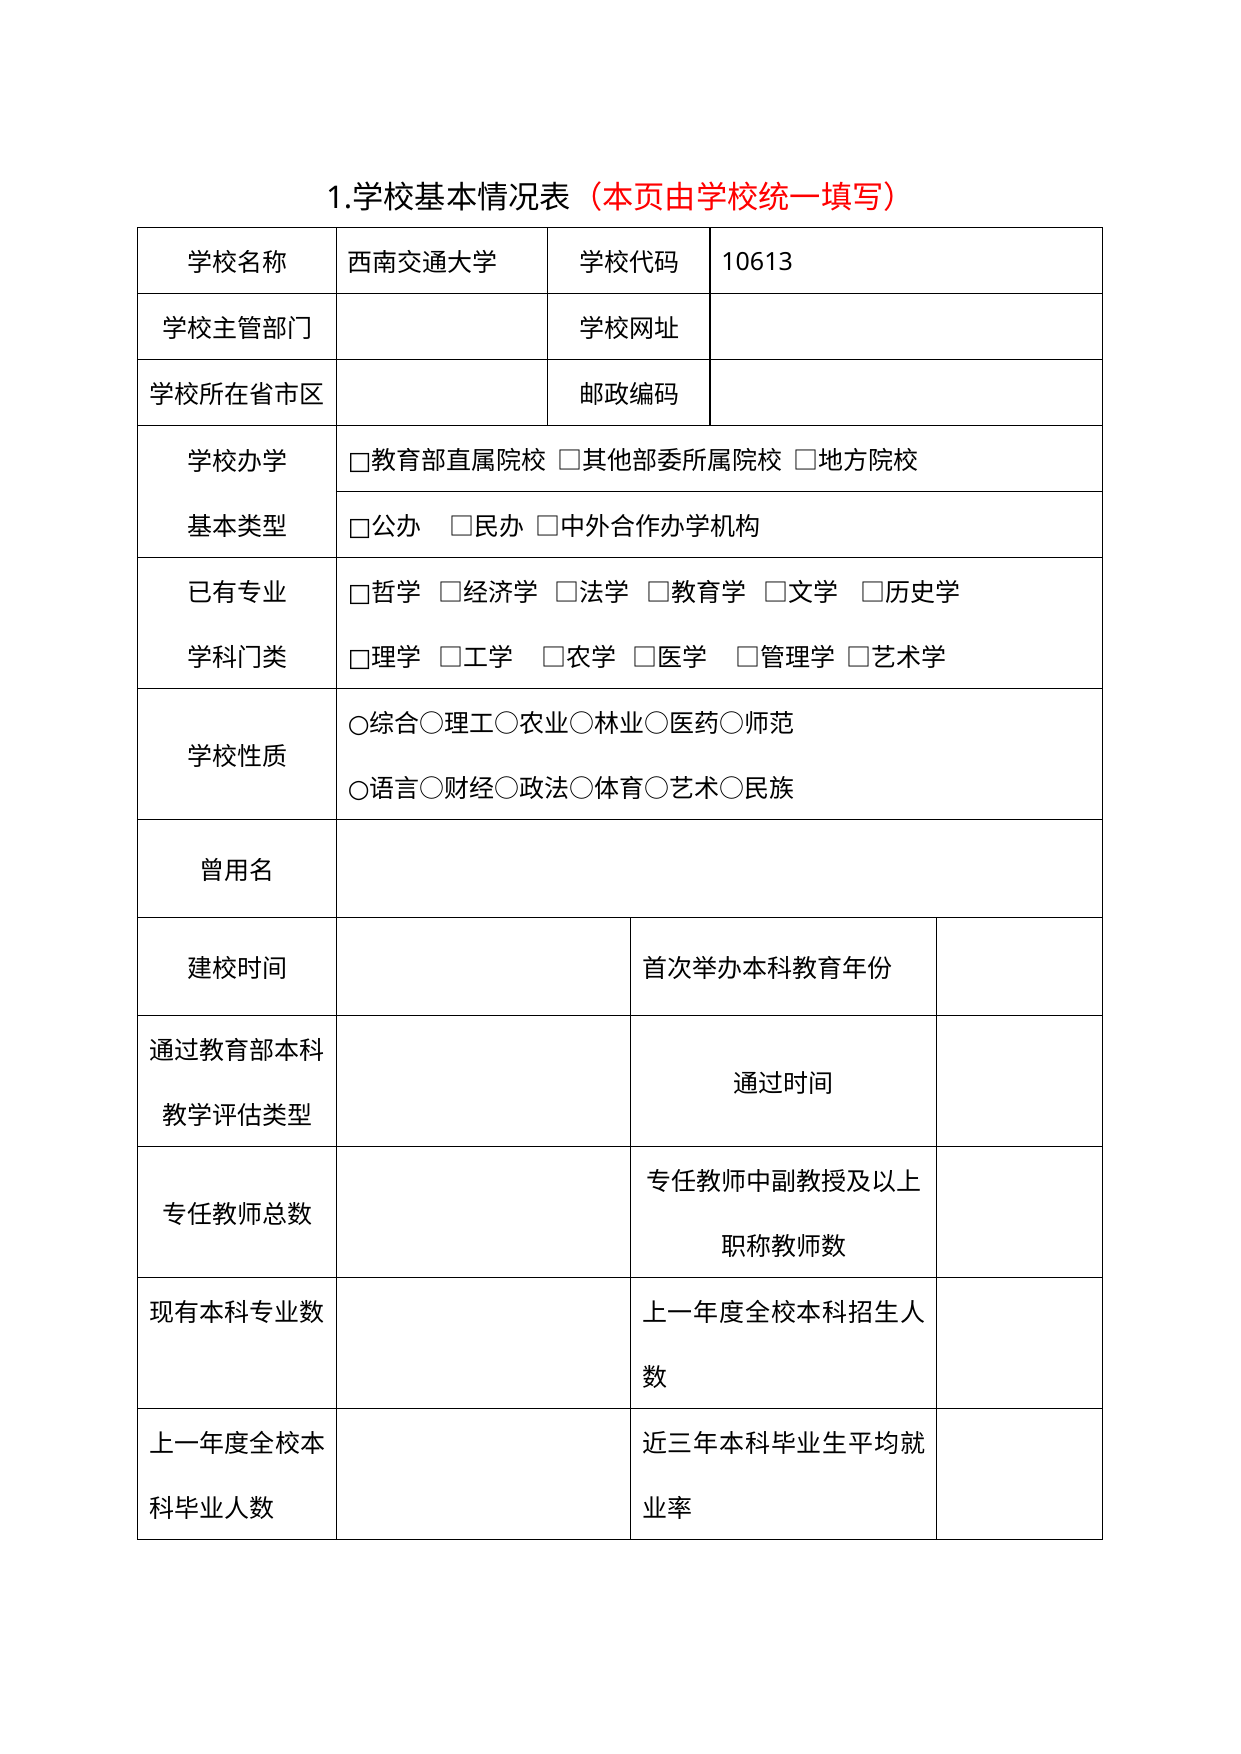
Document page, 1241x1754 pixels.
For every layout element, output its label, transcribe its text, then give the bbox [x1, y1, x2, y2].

table_cell 已有专业 学科门类 [138, 558, 336, 688]
table_cell 通过时间 [631, 1016, 936, 1146]
table_cell 学校性质 [138, 689, 336, 819]
table_cell 上一年度全校本科招生人数 [631, 1278, 936, 1408]
table_cell [937, 1409, 1102, 1539]
table_cell 建校时间 [138, 918, 336, 1015]
table_cell 通过教育部本科教学评估类型 [138, 1016, 336, 1146]
table_cell 上一年度全校本科毕业人数 [138, 1409, 336, 1539]
table_cell [937, 1278, 1102, 1408]
table_cell □哲学 □经济学 □法学 □教育学 □文学 □历史学 □理学 □工学 □农学 □医学 □管理学 □艺术学 [337, 558, 1102, 688]
table_header 西南交通大学 [337, 228, 547, 293]
table_header 学校代码 [548, 228, 709, 293]
table_cell [937, 1016, 1102, 1146]
table_cell 专任教师总数 [138, 1147, 336, 1277]
table_cell [337, 294, 547, 359]
table_cell 学校办学 基本类型 [138, 426, 336, 557]
table_cell 学校主管部门 [138, 294, 336, 359]
table_cell [937, 918, 1102, 1015]
table_cell 曾用名 [138, 820, 336, 917]
table_cell 专任教师中副教授及以上职称教师数 [631, 1147, 936, 1277]
table_header 学校名称 [138, 228, 336, 293]
table_cell [337, 1016, 630, 1146]
table_cell [337, 1409, 630, 1539]
text 1.学校基本情况表（本页由学校统一填写） [187, 162, 1053, 227]
table_cell [337, 820, 1102, 917]
table_cell 邮政编码 [548, 360, 709, 425]
table_cell [337, 918, 630, 1015]
table_cell □公办 □民办 □中外合作办学机构 [337, 492, 1102, 557]
table_cell 首次举办本科教育年份 [631, 918, 936, 1015]
table_cell [711, 360, 1102, 425]
table_cell [711, 294, 1102, 359]
table_cell [937, 1147, 1102, 1277]
table_cell 学校网址 [548, 294, 709, 359]
table_cell 学校所在省市区 [138, 360, 336, 425]
table_header 10613 [711, 228, 1102, 293]
table_cell [337, 360, 547, 425]
table_cell ○综合○理工○农业○林业○医药○师范 ○语言○财经○政法○体育○艺术○民族 [337, 689, 1102, 819]
table_cell 近三年本科毕业生平均就业率 [631, 1409, 936, 1539]
table_cell [337, 1147, 630, 1277]
table_cell [337, 1278, 630, 1408]
table_cell □教育部直属院校 □其他部委所属院校 □地方院校 [337, 426, 1102, 491]
table_cell 现有本科专业数 [138, 1278, 336, 1408]
